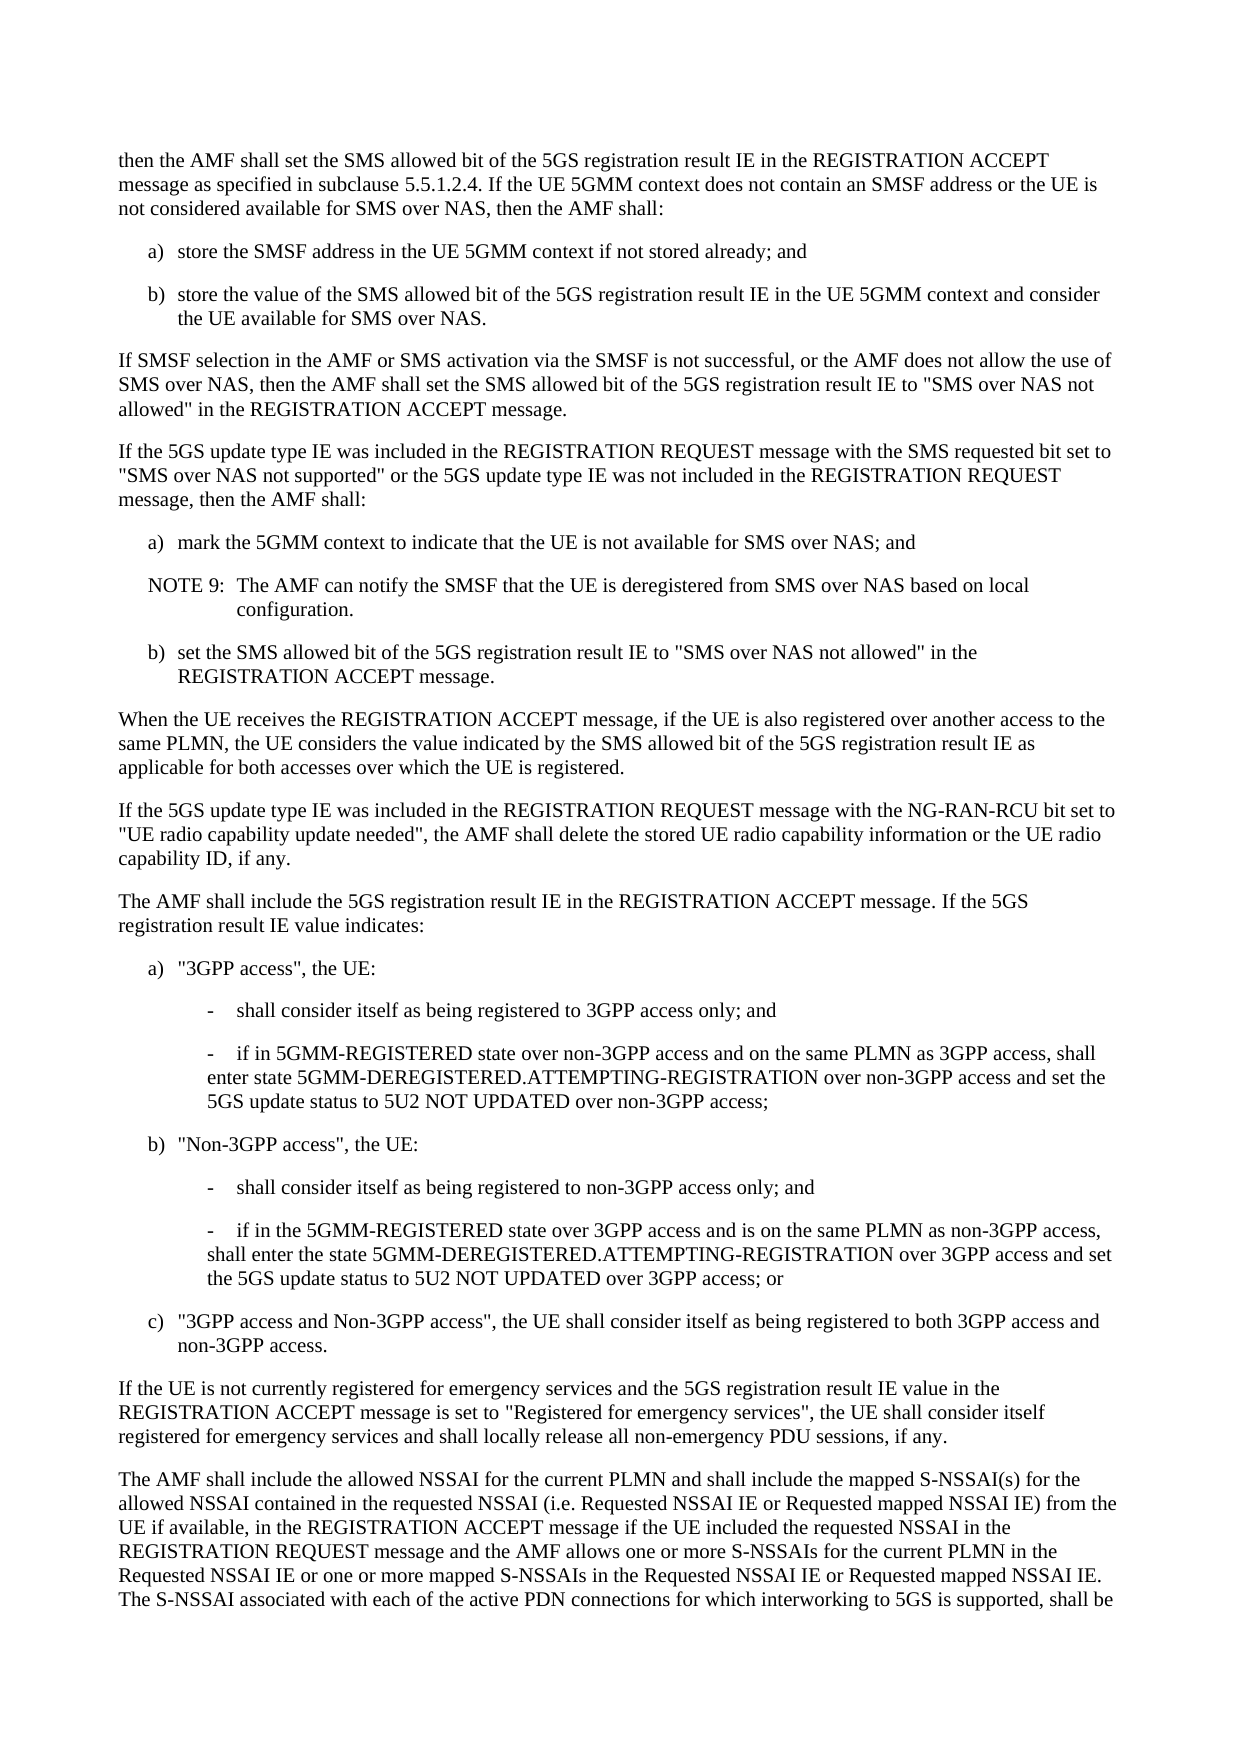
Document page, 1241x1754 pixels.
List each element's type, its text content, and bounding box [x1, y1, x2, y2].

text b) set the SMS allowed bit of the 5GS registration result IE to "SMS over NAS not allowed" in the REGISTRATION ACCEPT message. [148, 640, 1122, 688]
text - shall consider itself as being registered to 3GPP access only; and [207, 998, 1122, 1022]
text c) "3GPP access and Non-3GPP access", the UE shall consider itself as being registered to both 3GPP access and non-3GPP access. [148, 1309, 1122, 1357]
text a) mark the 5GMM context to indicate that the UE is not available for SMS over NAS; and [148, 530, 1122, 554]
text a) "3GPP access", the UE: [148, 956, 1122, 979]
text If the 5GS update type IE was included in the REGISTRATION REQUEST message with the SMS requested bit set to "SMS over NAS not supported" or the 5GS update type IE was not included in the REGISTRATION REQUEST message, then the AMF shall: [118, 439, 1122, 511]
text When the UE receives the REGISTRATION ACCEPT message, if the UE is also registered over another access to the same PLMN, the UE considers the value indicated by the SMS allowed bit of the 5GS registration result IE as applicable for both accesses over which the UE is registered. [118, 707, 1122, 779]
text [118, 1466, 1122, 1611]
text - if in the 5GMM-REGISTERED state over 3GPP access and is on the same PLMN as non-3GPP access, shall enter the state 5GMM-DEREGISTERED.ATTEMPTING-REGISTRATION over 3GPP access and set the 5GS update status to 5U2 NOT UPDATED over 3GPP access; or [207, 1218, 1122, 1290]
text - if in 5GMM-REGISTERED state over non-3GPP access and on the same PLMN as 3GPP access, shall enter state 5GMM-DEREGISTERED.ATTEMPTING-REGISTRATION over non-3GPP access and set the 5GS update status to 5U2 NOT UPDATED over non-3GPP access; [207, 1041, 1122, 1113]
text If the UE is not currently registered for emergency services and the 5GS registration result IE value in the REGISTRATION ACCEPT message is set to "Registered for emergency services", the UE shall consider itself registered for emergency services and shall locally release all non-emergency PDU sessions, if any. [118, 1376, 1122, 1448]
text - shall consider itself as being registered to non-3GPP access only; and [207, 1175, 1122, 1199]
text NOTE 9: The AMF can notify the SMSF that the UE is deregistered from SMS over NAS based on local configuration. [148, 573, 1122, 621]
text a) store the SMSF address in the UE 5GMM context if not stored already; and [148, 239, 1122, 263]
text b) store the value of the SMS allowed bit of the 5GS registration result IE in the UE 5GMM context and consider the UE available for SMS over NAS. [148, 281, 1122, 329]
text If SMSF selection in the AMF or SMS activation via the SMSF is not successful, or the AMF does not allow the use of SMS over NAS, then the AMF shall set the SMS allowed bit of the 5GS registration result IE to "SMS over NAS not allowed" in the REGISTRATION ACCEPT message. [118, 348, 1122, 421]
text The AMF shall include the 5GS registration result IE in the REGISTRATION ACCEPT message. If the 5GS registration result IE value indicates: [118, 889, 1122, 937]
text If the 5GS update type IE was included in the REGISTRATION REQUEST message with the NG-RAN-RCU bit set to "UE radio capability update needed", the AMF shall delete the stored UE radio capability information or the UE radio capability ID, if any. [118, 798, 1122, 870]
text then the AMF shall set the SMS allowed bit of the 5GS registration result IE in the REGISTRATION ACCEPT message as specified in subclause 5.5.1.2.4. If the UE 5GMM context does not contain an SMSF address or the UE is not considered available for SMS over NAS, then the AMF shall: [118, 148, 1122, 220]
text b) "Non-3GPP access", the UE: [148, 1132, 1122, 1156]
